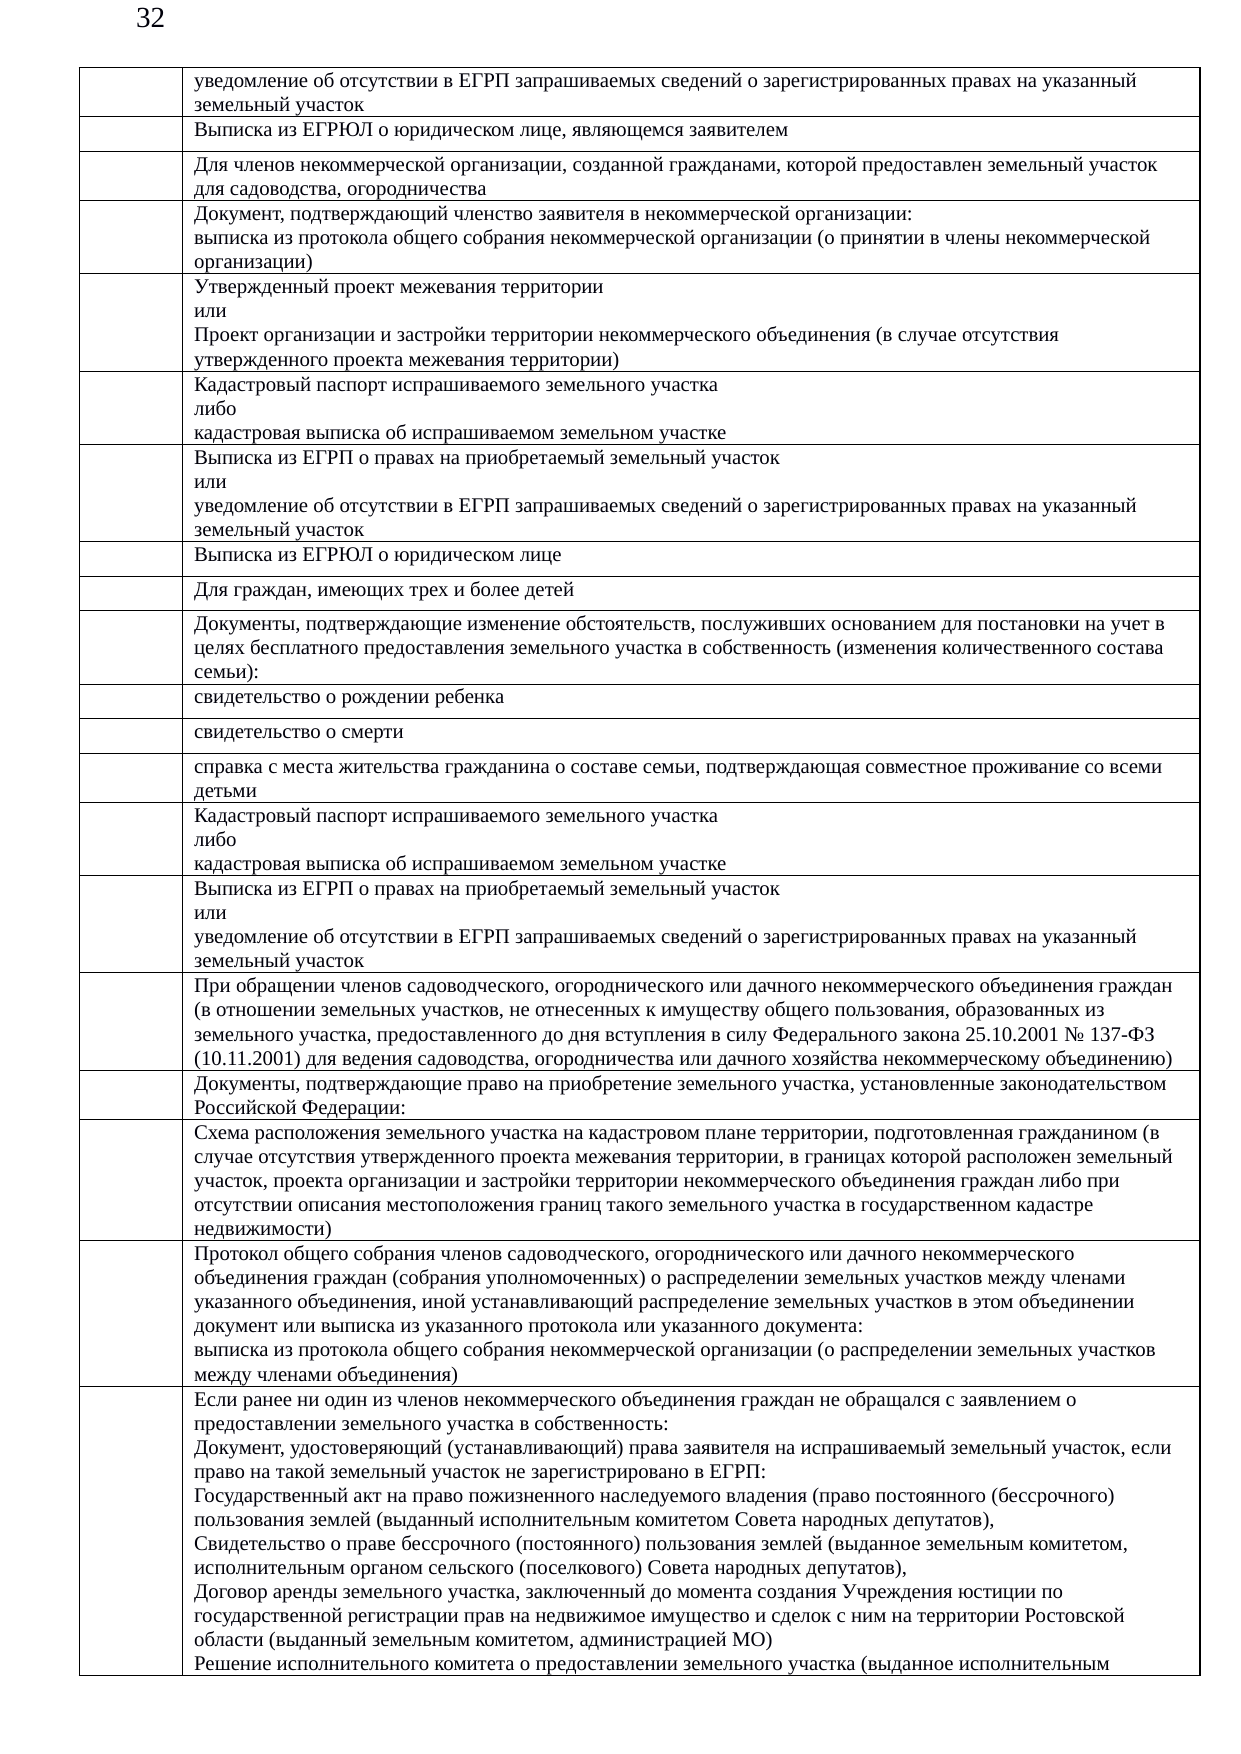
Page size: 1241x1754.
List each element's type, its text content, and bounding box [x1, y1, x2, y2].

table_cell Выписка из ЕГРЮЛ о юридическом лице, являющемся заявителем [183, 117, 1199, 151]
table_cell [80, 754, 182, 802]
table_cell [80, 117, 182, 151]
table_cell Для граждан, имеющих трех и более детей [183, 577, 1199, 610]
table_cell [80, 1071, 182, 1119]
table_cell [80, 274, 182, 371]
table_cell [80, 973, 182, 1069]
table_cell [80, 152, 182, 200]
table_cell Кадастровый паспорт испрашиваемого земельного участка либо кадастровая выписка об испрашиваемом земельном участке [183, 803, 1199, 875]
table_cell [80, 803, 182, 875]
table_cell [183, 68, 1199, 116]
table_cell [183, 1387, 1199, 1675]
table_cell [80, 372, 182, 444]
table_cell [80, 445, 182, 541]
table_cell свидетельство о смерти [183, 719, 1199, 753]
table_cell Документ, подтверждающий членство заявителя в некоммерческой организации: выписка из протокола общего собрания некоммерческой организации (о принятии в члены некоммерческой организации) [183, 201, 1199, 273]
table_cell [80, 577, 182, 610]
table_cell [80, 876, 182, 972]
table_cell Документы, подтверждающие изменение обстоятельств, послуживших основанием для постановки на учет в целях бесплатного предоставления земельного участка в собственность (изменения количественного состава семьи): [183, 611, 1199, 683]
table_cell Кадастровый паспорт испрашиваемого земельного участка либо кадастровая выписка об испрашиваемом земельном участке [183, 372, 1199, 444]
table_cell [80, 1387, 182, 1675]
table_cell [80, 542, 182, 576]
table_cell Для членов некоммерческой организации, созданной гражданами, которой предоставлен земельный участок для садоводства, огородничества [183, 152, 1199, 200]
table_cell При обращении членов садоводческого, огороднического или дачного некоммерческого объединения граждан (в отношении земельных участков, не отнесенных к имуществу общего пользования, образованных из земельного участка, предоставленного до дня вступления в силу Федерального закона 25.10.2001 № 137-ФЗ (10.11.2001) для ведения садоводства, огородничества или дачного хозяйства некоммерческому объединению) [183, 973, 1199, 1069]
table_cell [80, 1241, 182, 1386]
table_cell [80, 201, 182, 273]
table_cell [80, 1120, 182, 1240]
table_cell [80, 68, 182, 116]
table_cell [80, 685, 182, 718]
table_cell [80, 611, 182, 683]
table_cell свидетельство о рождении ребенка [183, 685, 1199, 718]
table_cell Выписка из ЕГРЮЛ о юридическом лице [183, 542, 1199, 576]
table_cell Документы, подтверждающие право на приобретение земельного участка, установленные законодательством Российской Федерации: [183, 1071, 1199, 1119]
table_cell справка с места жительства гражданина о составе семьи, подтверждающая совместное проживание со всеми детьми [183, 754, 1199, 802]
table_cell [80, 719, 182, 753]
table_cell Схема расположения земельного участка на кадастровом плане территории, подготовленная гражданином (в случае отсутствия утвержденного проекта межевания территории, в границах которой расположен земельный участок, проекта организации и застройки территории некоммерческого объединения граждан либо при отсутствии описания местоположения границ такого земельного участка в государственном кадастре недвижимости) [183, 1120, 1199, 1240]
table_cell Протокол общего собрания членов садоводческого, огороднического или дачного некоммерческого объединения граждан (собрания уполномоченных) о распределении земельных участков между членами указанного объединения, иной устанавливающий распределение земельных участков в этом объединении документ или выписка из указанного протокола или указанного документа: выписка из протокола общего собрания некоммерческой организации (о распределении земельных участков между членами объединения) [183, 1241, 1199, 1386]
